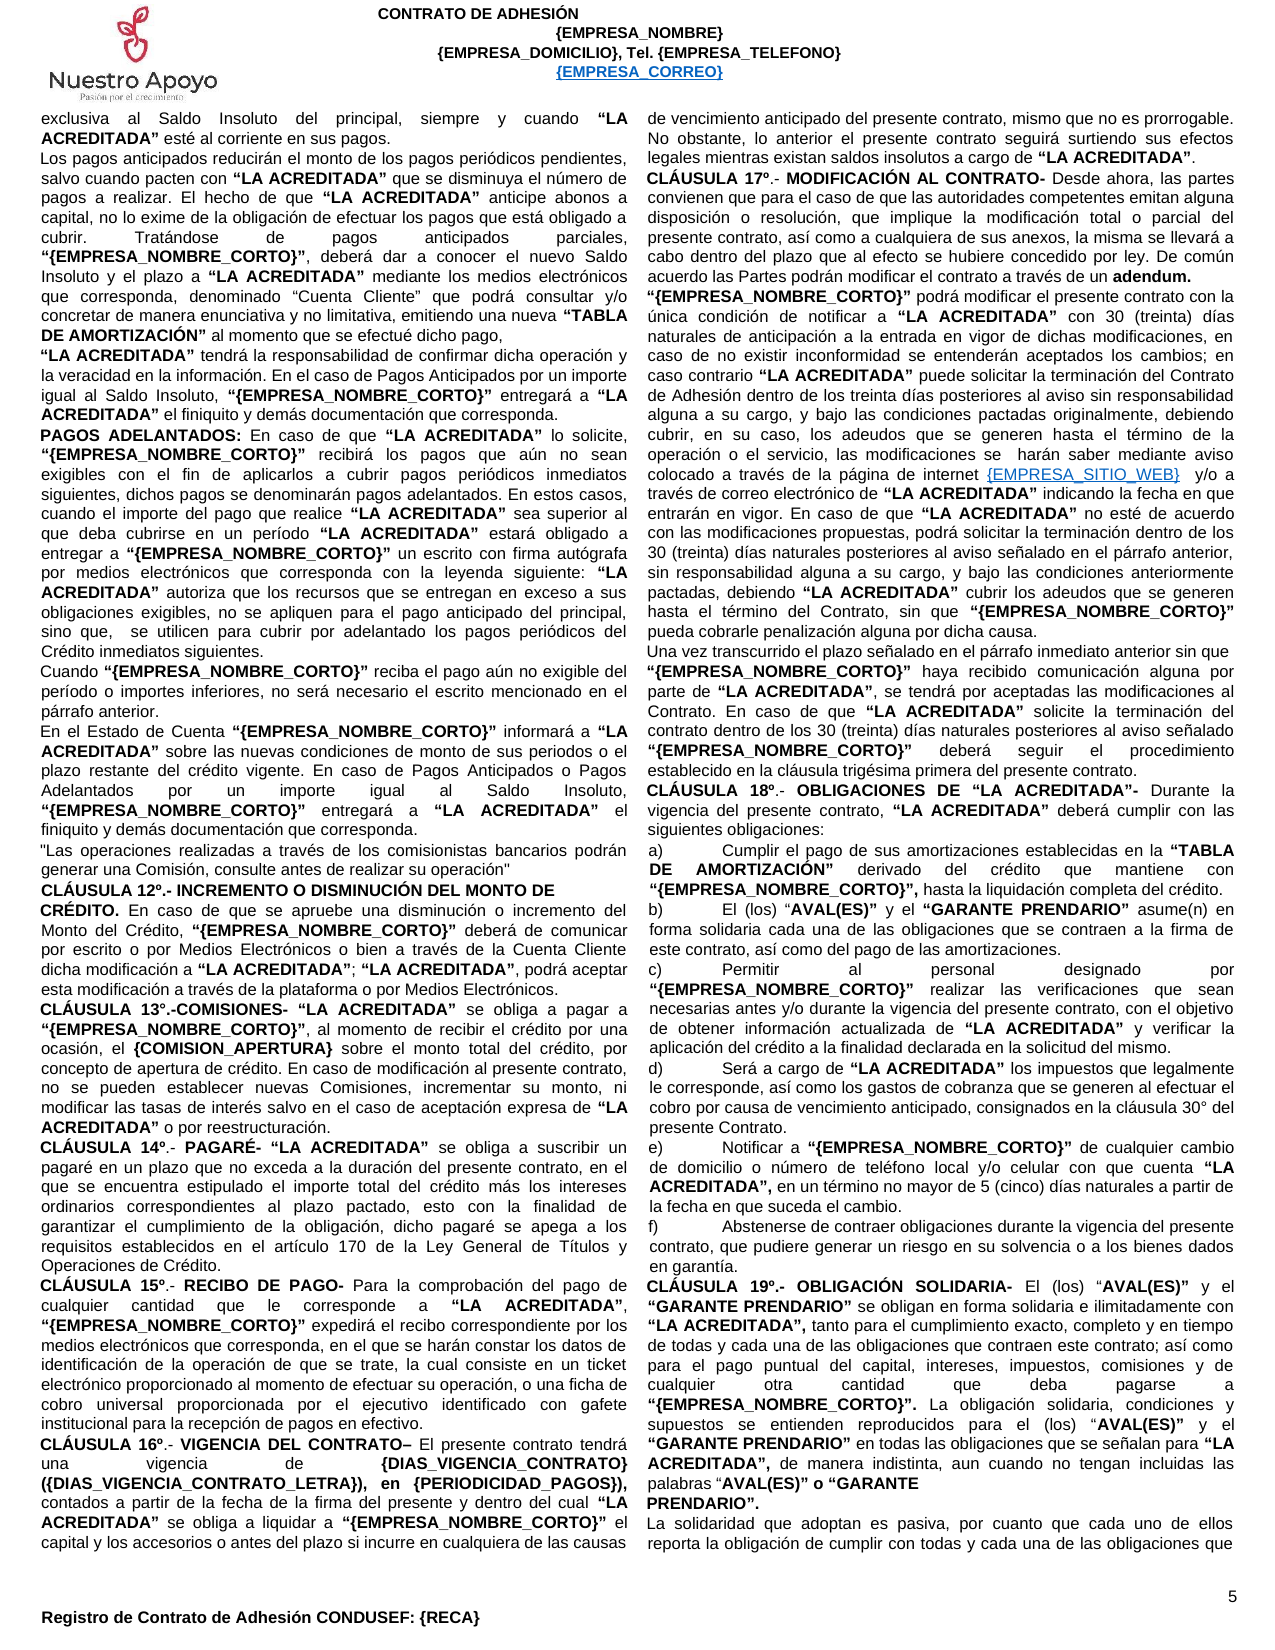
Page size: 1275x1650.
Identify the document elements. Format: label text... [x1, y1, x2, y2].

text “{EMPRESA_NOMBRE_CORTO}” haya recibido comunicación alguna por parte de “LA ACREDITADA”, se tendrá por aceptadas las modificaciones al Contrato. En caso de que “LA ACREDITADA” solicite la terminación del contrato dentro de los 30 (treinta) días naturales posteriores al aviso señalado “{EMPRESA_NOMBRE_CORTO}” deberá seguir el procedimiento establecido en la cláusula trigésima primera del presente contrato. [646, 662, 1234, 780]
text CLÁUSULA 18º.- OBLIGACIONES DE “LA ACREDITADA”- Durante la vigencia del presente contrato, “LA ACREDITADA” deberá cumplir con las siguientes obligaciones: [646, 781, 1234, 839]
list Notificar a “{EMPRESA_NOMBRE_CORTO}” de cualquier cambio de domicilio o número de teléfono local y/o celular con que cuenta “LA ACREDITADA”, en un término no mayor de 5 (cinco) días naturales a partir de la fecha en que suceda el cambio. [648, 1138, 1234, 1216]
list Permitir al personal designado por “{EMPRESA_NOMBRE_CORTO}” realizar las verificaciones que sean necesarias antes y/o durante la vigencia del presente contrato, con el objetivo de obtener información actualizada de “LA ACREDITADA” y verificar la aplicación del crédito a la finalidad declarada en la solicitud del mismo. [648, 959, 1234, 1057]
text Una vez transcurrido el plazo señalado en el párrafo inmediato anterior sin que [646, 642, 1234, 661]
text CLÁUSULA 16º.- VIGENCIA DEL CONTRATO– El presente contrato tendrá una vigencia de {DIAS_VIGENCIA_CONTRATO} ({DIAS_VIGENCIA_CONTRATO_LETRA}), en {PERIODICIDAD_PAGOS}), contados a partir de la fecha de la firma del presente y dentro del cual “LA ACREDITADA” se obliga a liquidar a “{EMPRESA_NOMBRE_CORTO}” el capital y los accesorios o antes del plazo si incurre en cualquiera de las causas de vencimiento anticipado del presente contrato, mismo que no es prorrogable. No obstante, lo anterior el presente contrato seguirá surtiendo sus efectos legales mientras existan saldos insolutos a cargo de “LA ACREDITADA”. [40, 1434, 628, 1552]
text En el Estado de Cuenta “{EMPRESA_NOMBRE_CORTO}” informará a “LA ACREDITADA” sobre las nuevas condiciones de monto de sus periodos o el plazo restante del crédito vigente. En caso de Pagos Anticipados o Pagos Adelantados por un importe igual al Saldo Insoluto, “{EMPRESA_NOMBRE_CORTO}” entregará a “LA ACREDITADA” el finiquito y demás documentación que corresponda. [40, 722, 628, 839]
text PAGOS ADELANTADOS: En caso de que “LA ACREDITADA” lo solicite, “{EMPRESA_NOMBRE_CORTO}” recibirá los pagos que aún no sean exigibles con el fin de aplicarlos a cubrir pagos periódicos inmediatos siguientes, dichos pagos se denominarán pagos adelantados. En estos casos, cuando el importe del pago que realice “LA ACREDITADA” sea superior al que deba cubrirse en un período “LA ACREDITADA” estará obligado a entregar a “{EMPRESA_NOMBRE_CORTO}” un escrito con firma autógrafa por medios electrónicos que corresponda con la leyenda siguiente: “LA ACREDITADA” autoriza que los recursos que se entregan en exceso a sus obligaciones exigibles, no se apliquen para el pago anticipado del principal, sino que, se utilicen para cubrir por adelantado los pagos periódicos del Crédito inmediatos siguientes. [40, 425, 628, 661]
text "Las operaciones realizadas a través de los comisionistas bancarios podrán generar una Comisión, consulte antes de realizar su operación" [40, 840, 628, 879]
text Los pagos anticipados reducirán el monto de los pagos periódicos pendientes, salvo cuando pacten con “LA ACREDITADA” que se disminuya el número de pagos a realizar. El hecho de que “LA ACREDITADA” anticipe abonos a capital, no lo exime de la obligación de efectuar los pagos que está obligado a cubrir. Tratándose de pagos anticipados parciales, “{EMPRESA_NOMBRE_CORTO}”, deberá dar a conocer el nuevo Saldo Insoluto y el plazo a “LA ACREDITADA” mediante los medios electrónicos que corresponda, denominado “Cuenta Cliente” que podrá consultar y/o concretar de manera enunciativa y no limitativa, emitiendo una nueva “TABLA DE AMORTIZACIÓN” al momento que se efectué dicho pago, [40, 149, 628, 345]
text “LA ACREDITADA” tendrá la responsabilidad de confirmar dicha operación y la veracidad en la información. En el caso de Pagos Anticipados por un importe igual al Saldo Insoluto, “{EMPRESA_NOMBRE_CORTO}” entregará a “LA ACREDITADA” el finiquito y demás documentación que corresponda. [40, 346, 628, 424]
text Cuando “{EMPRESA_NOMBRE_CORTO}” reciba el pago aún no exigible del período o importes inferiores, no será necesario el escrito mencionado en el párrafo anterior. [40, 662, 628, 721]
text “{EMPRESA_NOMBRE_CORTO}” podrá modificar el presente contrato con la única condición de notificar a “LA ACREDITADA” con 30 (treinta) días naturales de anticipación a la entrada en vigor de dichas modificaciones, en caso de no existir inconformidad se entenderán aceptados los cambios; en caso contrario “LA ACREDITADA” puede solicitar la terminación del Contrato de Adhesión dentro de los treinta días posteriores al aviso sin responsabilidad alguna a su cargo, y bajo las condiciones pactadas originalmente, debiendo cubrir, en su caso, los adeudos que se generen hasta el término de la operación o el servicio, las modificaciones se harán saber mediante aviso colocado a través de la página de internet {EMPRESA_SITIO_WEB} y/o a través de correo electrónico de “LA ACREDITADA” indicando la fecha en que entrarán en vigor. En caso de que “LA ACREDITADA” no esté de acuerdo con las modificaciones propuestas, podrá solicitar la terminación dentro de los 30 (treinta) días naturales posteriores al aviso señalado en el párrafo anterior, sin responsabilidad alguna a su cargo, y bajo las condiciones anteriormente pactadas, debiendo “LA ACREDITADA” cubrir los adeudos que se generen hasta el término del Contrato, sin que “{EMPRESA_NOMBRE_CORTO}” pueda cobrarle penalización alguna por dicha causa. [646, 287, 1234, 641]
picture [44, 4, 221, 104]
text CRÉDITO. En caso de que se apruebe una disminución o incremento del Monto del Crédito, “{EMPRESA_NOMBRE_CORTO}” deberá de comunicar por escrito o por Medios Electrónicos o bien a través de la Cuenta Cliente dicha modificación a “LA ACREDITADA”; “LA ACREDITADA”, podrá aceptar esta modificación a través de la plataforma o por Medios Electrónicos. [40, 901, 628, 998]
text CLÁUSULA 13°.-COMISIONES- “LA ACREDITADA” se obliga a pagar a “{EMPRESA_NOMBRE_CORTO}”, al momento de recibir el crédito por una ocasión, el {COMISION_APERTURA} sobre el monto total del crédito, por concepto de apertura de crédito. En caso de modificación al presente contrato, no se pueden establecer nuevas Comisiones, incrementar su monto, ni modificar las tasas de interés salvo en el caso de aceptación expresa de “LA ACREDITADA” o por reestructuración. [40, 999, 628, 1137]
text PRENDARIO”. [646, 1494, 1234, 1513]
text CLÁUSULA 17º.- MODIFICACIÓN AL CONTRATO- Desde ahora, las partes convienen que para el caso de que las autoridades competentes emitan alguna disposición o resolución, que implique la modificación total o parcial del presente contrato, así como a cualquiera de sus anexos, la misma se llevará a cabo dentro del plazo que al efecto se hubiere concedido por ley. De común acuerdo las Partes podrán modificar el contrato a través de un adendum. [646, 168, 1234, 286]
list Abstenerse de contraer obligaciones durante la vigencia del presente contrato, que pudiere generar un riesgo en su solvencia o a los bienes dados en garantía. [648, 1217, 1234, 1276]
subtitle CLÁUSULA 12º.- INCREMENTO O DISMINUCIÓN DEL MONTO DE [41, 880, 619, 899]
text CLÁUSULA 19º.- OBLIGACIÓN SOLIDARIA- El (los) “AVAL(ES)” y el “GARANTE PRENDARIO” se obligan en forma solidaria e ilimitadamente con “LA ACREDITADA”, tanto para el cumplimiento exacto, completo y en tiempo de todas y cada una de las obligaciones que contraen este contrato; así como para el pago puntual del capital, intereses, impuestos, comisiones y de cualquier otra cantidad que deba pagarse a “{EMPRESA_NOMBRE_CORTO}”. La obligación solidaria, condiciones y supuestos se entienden reproducidos para el (los) “AVAL(ES)” y el “GARANTE PRENDARIO” en todas las obligaciones que se señalan para “LA ACREDITADA”, de manera indistinta, aun cuando no tengan incluidas las palabras “AVAL(ES)” o “GARANTE [646, 1277, 1234, 1493]
list Cumplir el pago de sus amortizaciones establecidas en la “TABLA DE AMORTIZACIÓN” derivado del crédito que mantiene con “{EMPRESA_NOMBRE_CORTO}”, hasta la liquidación completa del crédito. [648, 840, 1234, 899]
text CLÁUSULA 15º.- RECIBO DE PAGO- Para la comprobación del pago de cualquier cantidad que le corresponde a “LA ACREDITADA”, “{EMPRESA_NOMBRE_CORTO}” expedirá el recibo correspondiente por los medios electrónicos que corresponda, en el que se harán constar los datos de identificación de la operación de que se trate, la cual consiste en un ticket electrónico proporcionado al momento de efectuar su operación, o una ficha de cobro universal proporcionada por el ejecutivo identificado con gafete institucional para la recepción de pagos en efectivo. [40, 1276, 628, 1433]
list Será a cargo de “LA ACREDITADA” los impuestos que legalmente le corresponde, así como los gastos de cobranza que se generen al efectuar el cobro por causa de vencimiento anticipado, consignados en la cláusula 30° del presente Contrato. [648, 1058, 1234, 1137]
list El (los) “AVAL(ES)” y el “GARANTE PRENDARIO” asume(n) en forma solidaria cada una de las obligaciones que se contraen a la firma de este contrato, así como del pago de las amortizaciones. [648, 900, 1234, 958]
text CLÁUSULA 14º.- PAGARÉ- “LA ACREDITADA” se obliga a suscribir un pagaré en un plazo que no exceda a la duración del presente contrato, en el que se encuentra estipulado el importe total del crédito más los intereses ordinarios correspondientes al plazo pactado, esto con la finalidad de garantizar el cumplimiento de la obligación, dicho pagaré se apega a los requisitos establecidos en el artículo 170 de la Ley General de Títulos y Operaciones de Crédito. [40, 1138, 628, 1275]
